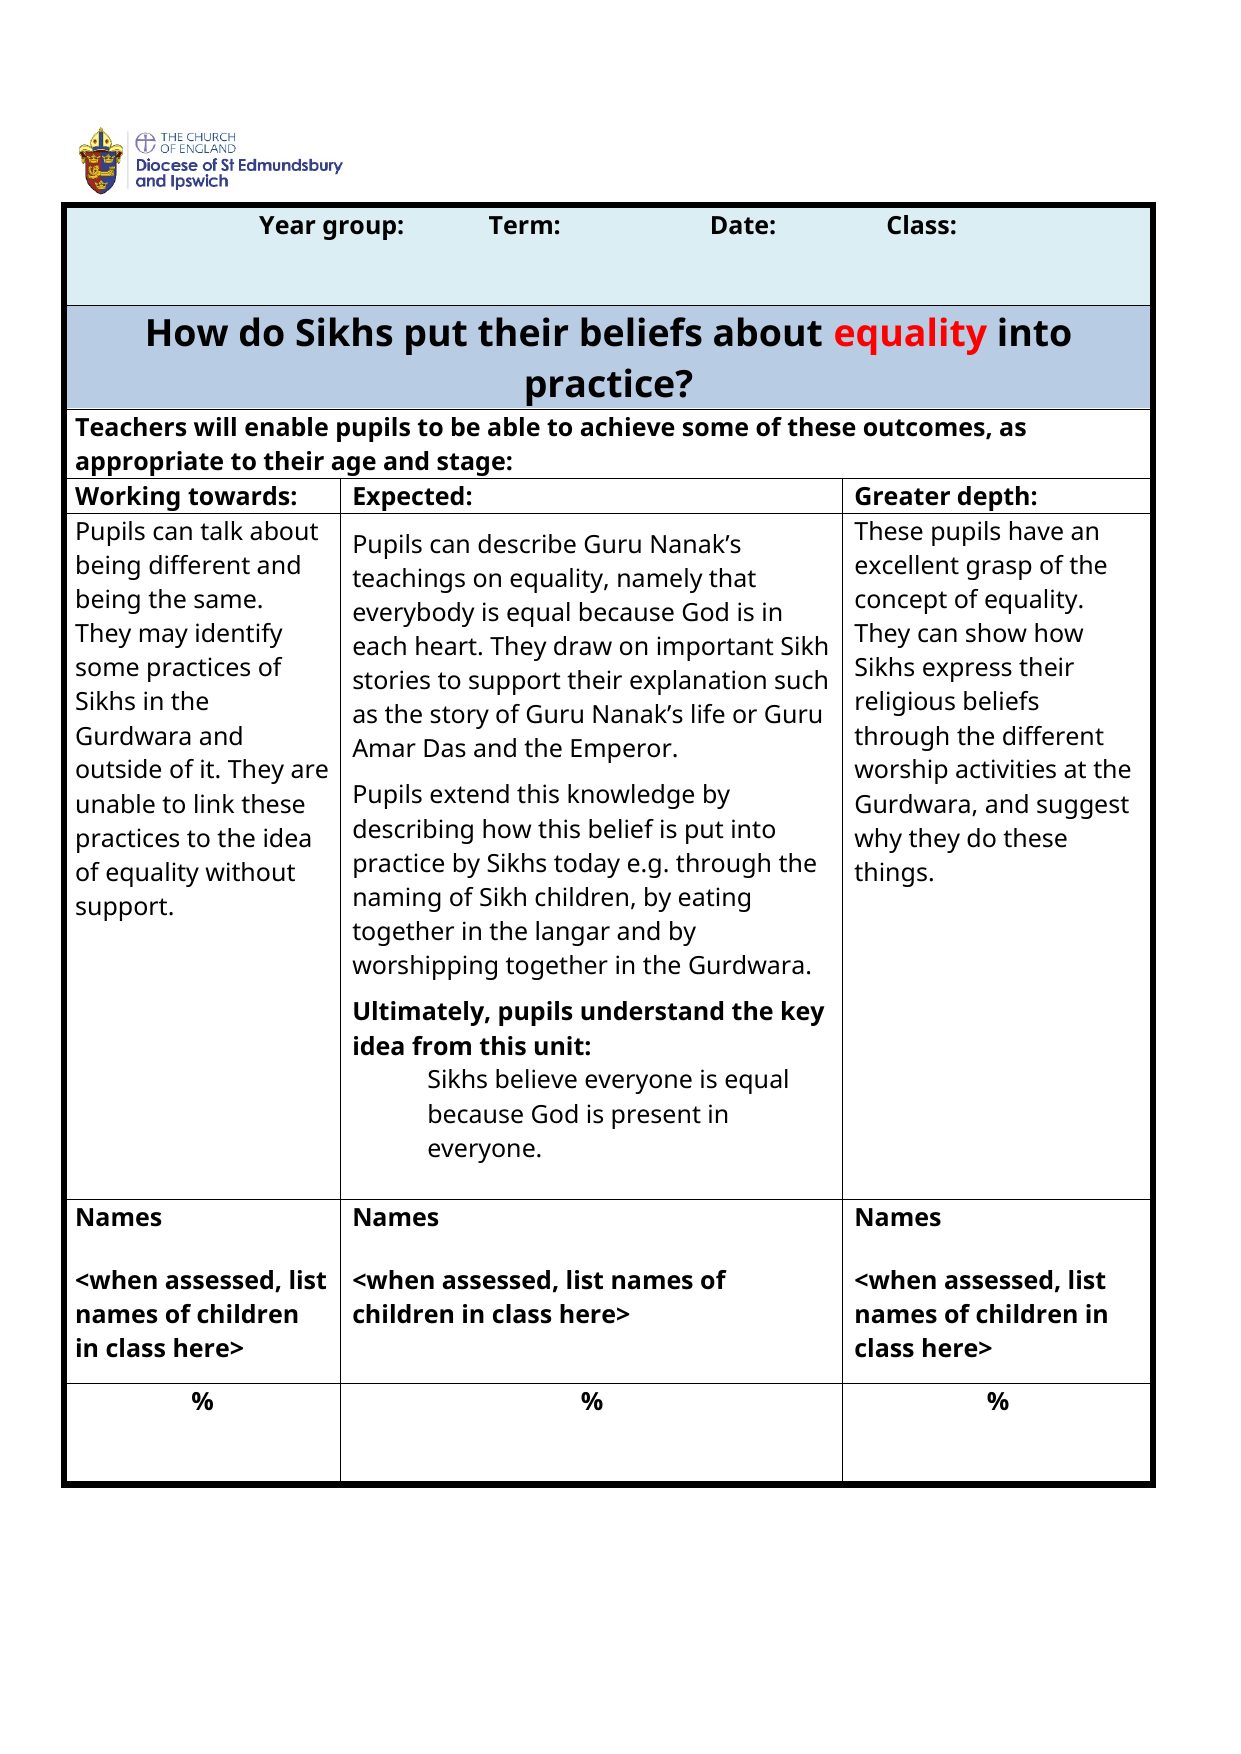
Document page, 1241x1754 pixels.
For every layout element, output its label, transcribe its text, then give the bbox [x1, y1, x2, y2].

table_cell Names <when assessed, list names of children in class here> [67, 1200, 340, 1383]
table_cell Teachers will enable pupils to be able to achieve some of these outcomes, as appropriate to their age and stage: [67, 410, 1150, 478]
table_cell Pupils can describe Guru Nanak’s teachings on equality, namely that everybody is equal because God is in each heart. They draw on important Sikh stories to support their explanation such as the story of Guru Nanak’s life or Guru Amar Das and the Emperor. Pupils extend this knowledge by describing how this belief is put into practice by Sikhs today e.g. through the naming of Sikh children, by eating together in the langar and by worshipping together in the Gurdwara. Ultimately, pupils understand the key idea from this unit: Sikhs believe everyone is equal because God is present in everyone. [341, 514, 842, 1198]
table_cell Names <when assessed, list names of children in class here> [843, 1200, 1150, 1383]
table_cell These pupils have an excellent grasp of the concept of equality. They can show how Sikhs express their religious beliefs through the different worship activities at the Gurdwara, and suggest why they do these things. [843, 514, 1150, 1198]
table_cell % [67, 1384, 340, 1481]
table_header Year group: Term: Date: Class: [67, 208, 1150, 305]
table_cell Pupils can talk about being different and being the same. They may identify some practices of Sikhs in the Gurdwara and outside of it. They are unable to link these practices to the idea of equality without support. [67, 514, 340, 1198]
table_cell % [341, 1384, 842, 1481]
picture [75, 120, 353, 202]
table_cell % [843, 1384, 1150, 1481]
table_cell Names <when assessed, list names of children in class here> [341, 1200, 842, 1383]
table_cell How do Sikhs put their beliefs about equality into practice? [67, 306, 1150, 408]
table_cell Greater depth: [843, 479, 1150, 513]
table_cell Expected: [341, 479, 842, 513]
table_cell Working towards: [67, 479, 340, 513]
